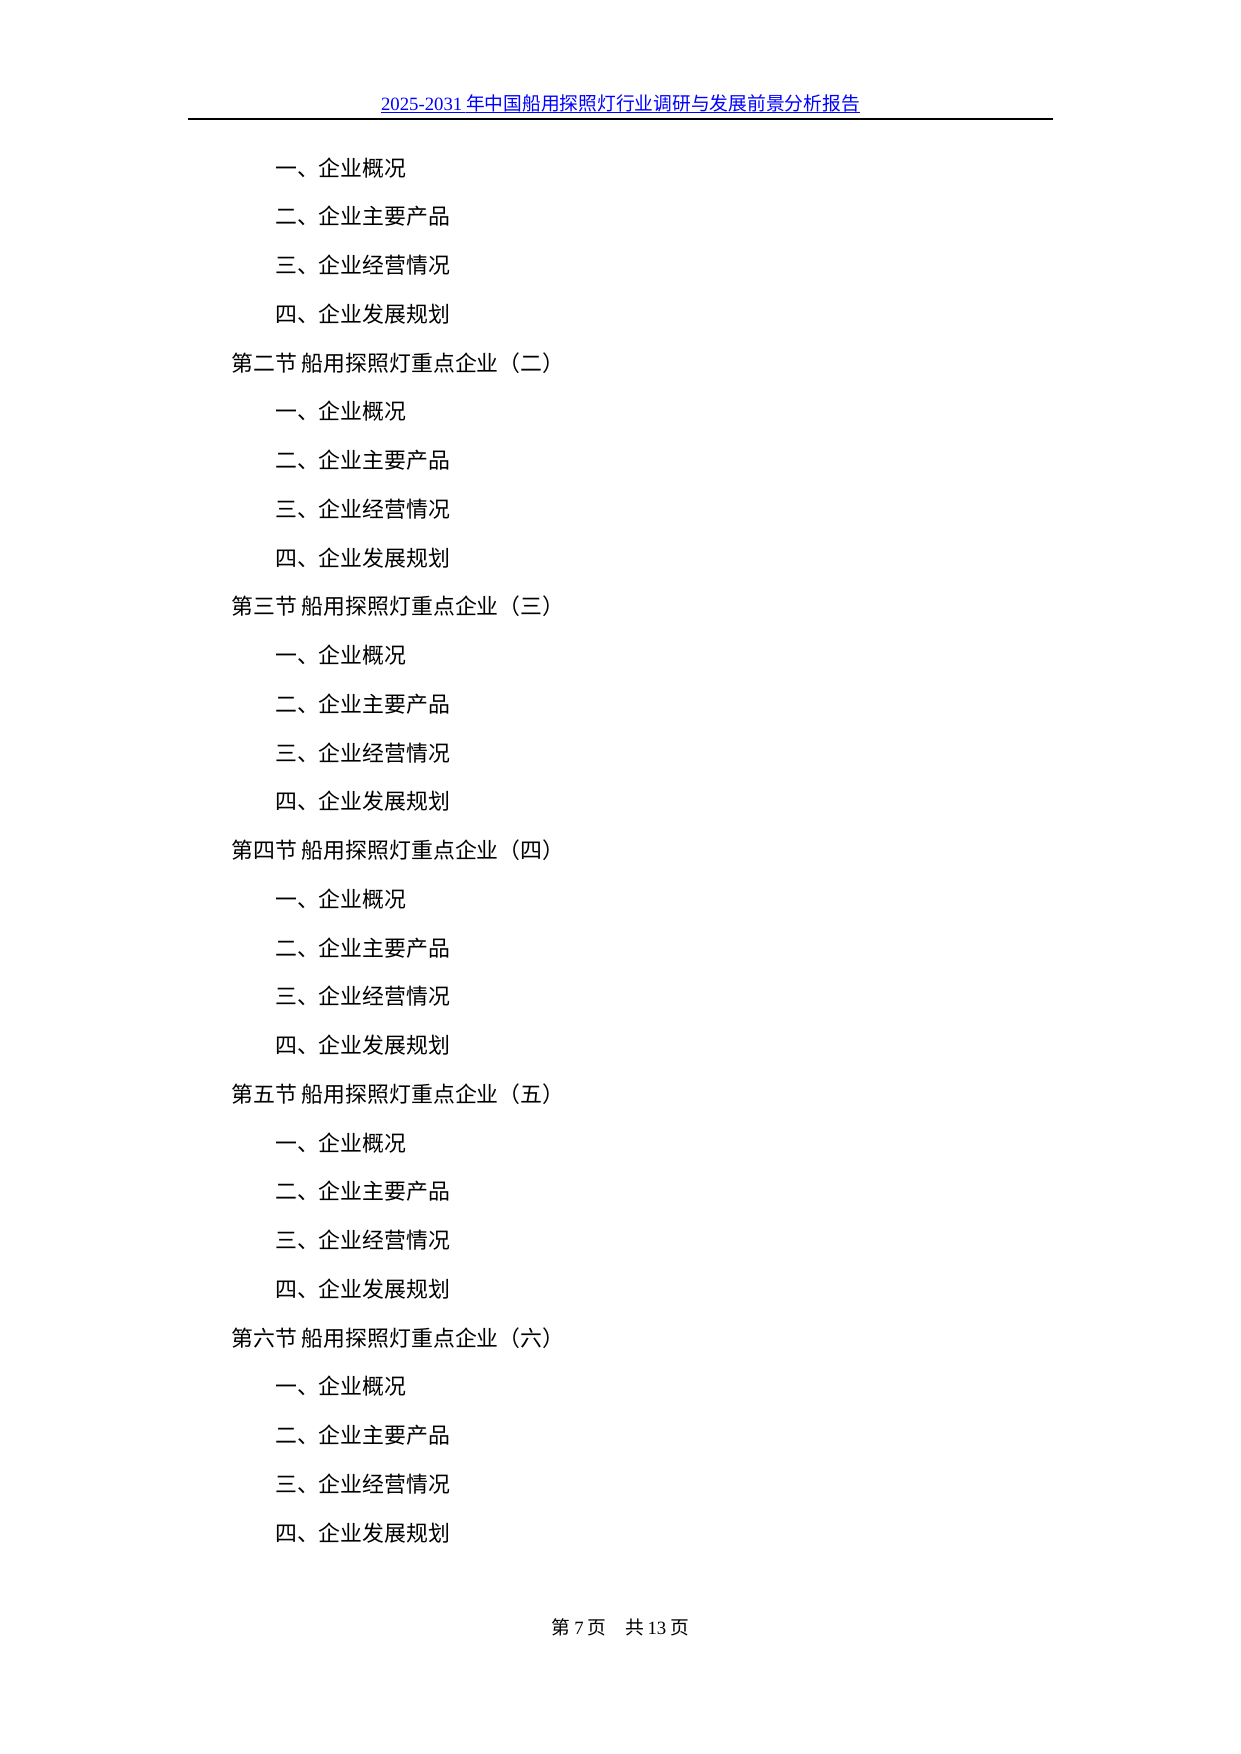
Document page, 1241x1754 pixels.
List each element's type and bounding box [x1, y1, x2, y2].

text [187, 150, 1053, 1548]
